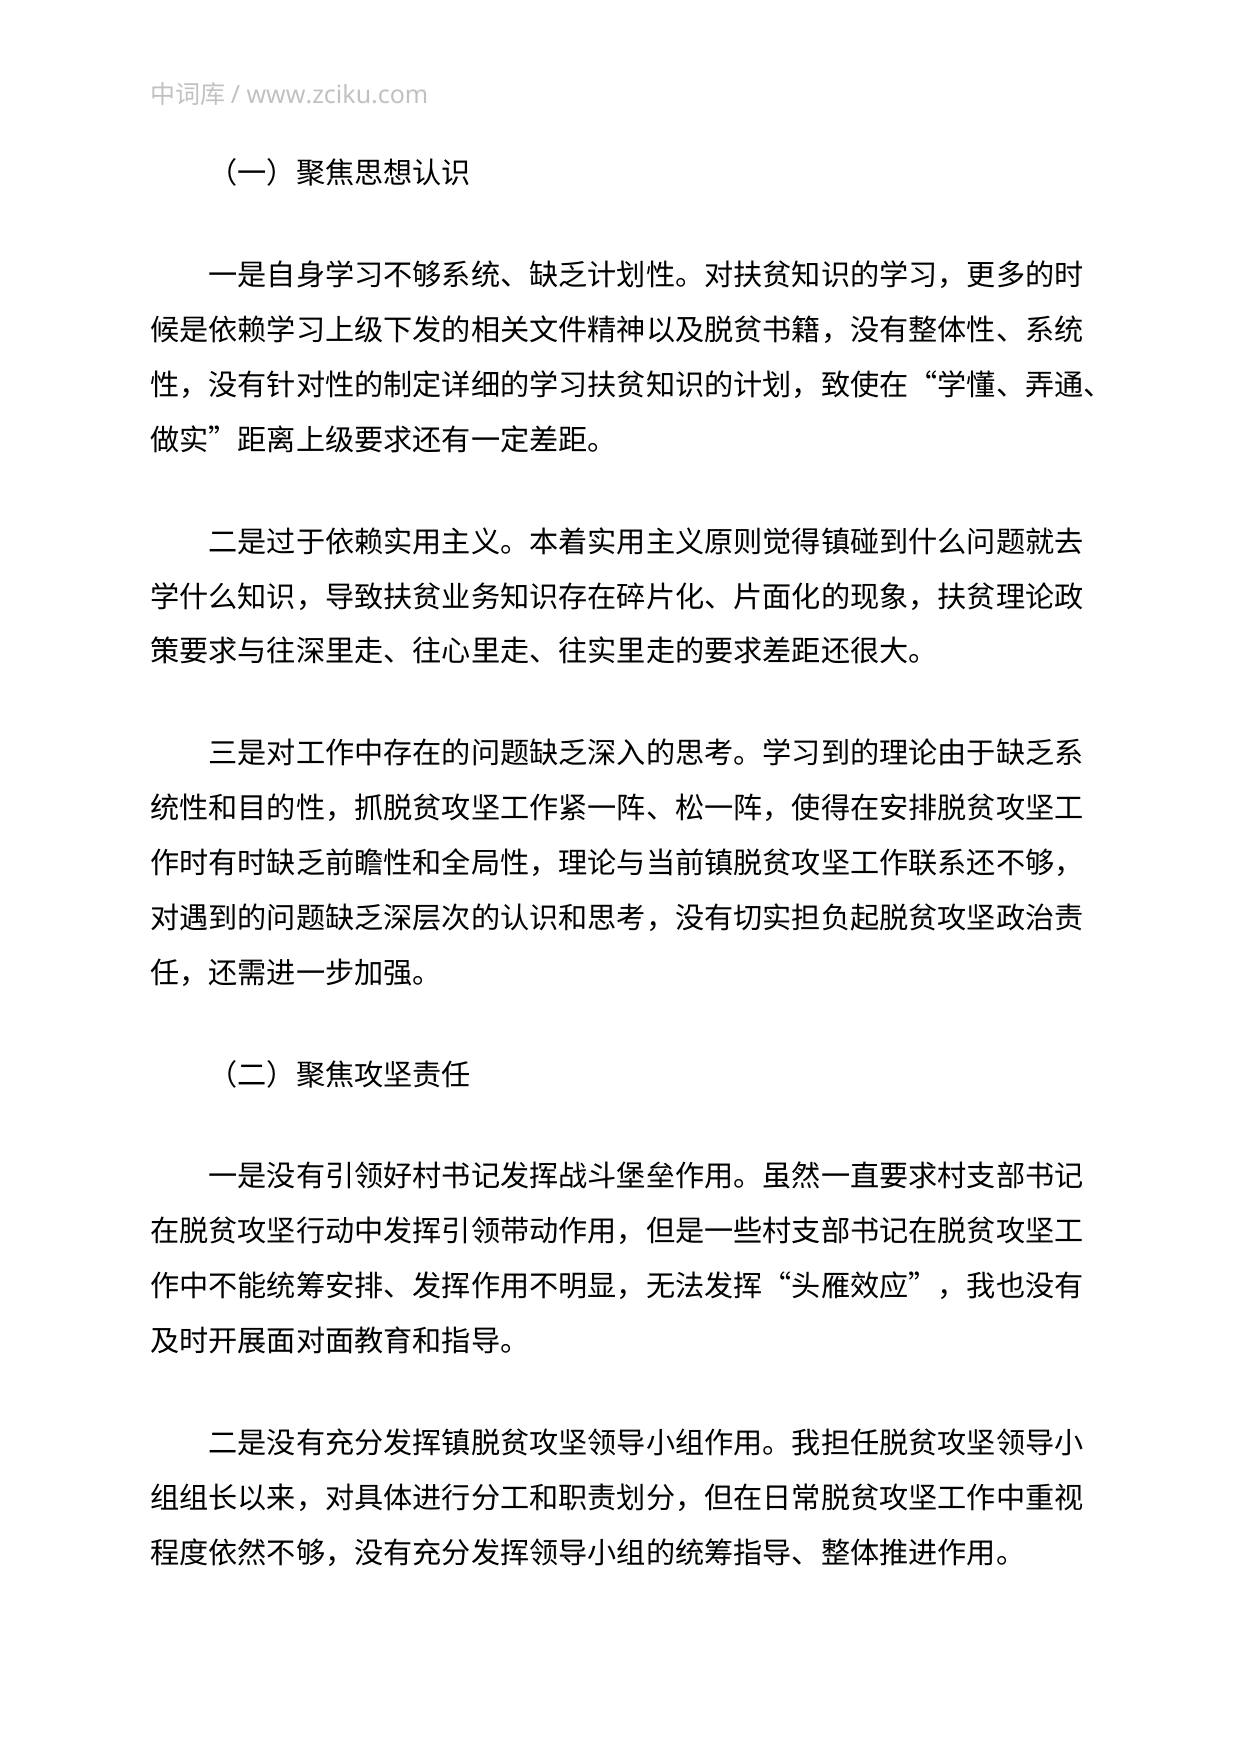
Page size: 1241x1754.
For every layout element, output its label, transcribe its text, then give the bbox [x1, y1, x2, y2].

text （二）聚焦攻坚责任 [150, 1051, 1090, 1093]
text （一）聚焦思想认识 [150, 150, 1090, 192]
text 二是过于依赖实用主义。本着实用主义原则觉得镇碰到什么问题就去学什么知识，导致扶贫业务知识存在碎片化、片面化的现象，扶贫理论政策要求与往深里走、往心里走、往实里走的要求差距还很大。 [150, 518, 1090, 670]
text 二是没有充分发挥镇脱贫攻坚领导小组作用。我担任脱贫攻坚领导小组组长以来，对具体进行分工和职责划分，但在日常脱贫攻坚工作中重视程度依然不够，没有充分发挥领导小组的统筹指导、整体推进作用。 [150, 1419, 1090, 1571]
text 三是对工作中存在的问题缺乏深入的思考。学习到的理论由于缺乏系统性和目的性，抓脱贫攻坚工作紧一阵、松一阵，使得在安排脱贫攻坚工作时有时缺乏前瞻性和全局性，理论与当前镇脱贫攻坚工作联系还不够，对遇到的问题缺乏深层次的认识和思考，没有切实担负起脱贫攻坚政治责任，还需进一步加强。 [150, 730, 1090, 992]
text 一是没有引领好村书记发挥战斗堡垒作用。虽然一直要求村支部书记在脱贫攻坚行动中发挥引领带动作用，但是一些村支部书记在脱贫攻坚工作中不能统筹安排、发挥作用不明显，无法发挥“头雁效应”，我也没有及时开展面对面教育和指导。 [150, 1153, 1090, 1360]
text 一是自身学习不够系统、缺乏计划性。对扶贫知识的学习，更多的时候是依赖学习上级下发的相关文件精神以及脱贫书籍，没有整体性、系统性，没有针对性的制定详细的学习扶贫知识的计划，致使在“学懂、弄通、做实”距离上级要求还有一定差距。 [150, 252, 1090, 459]
